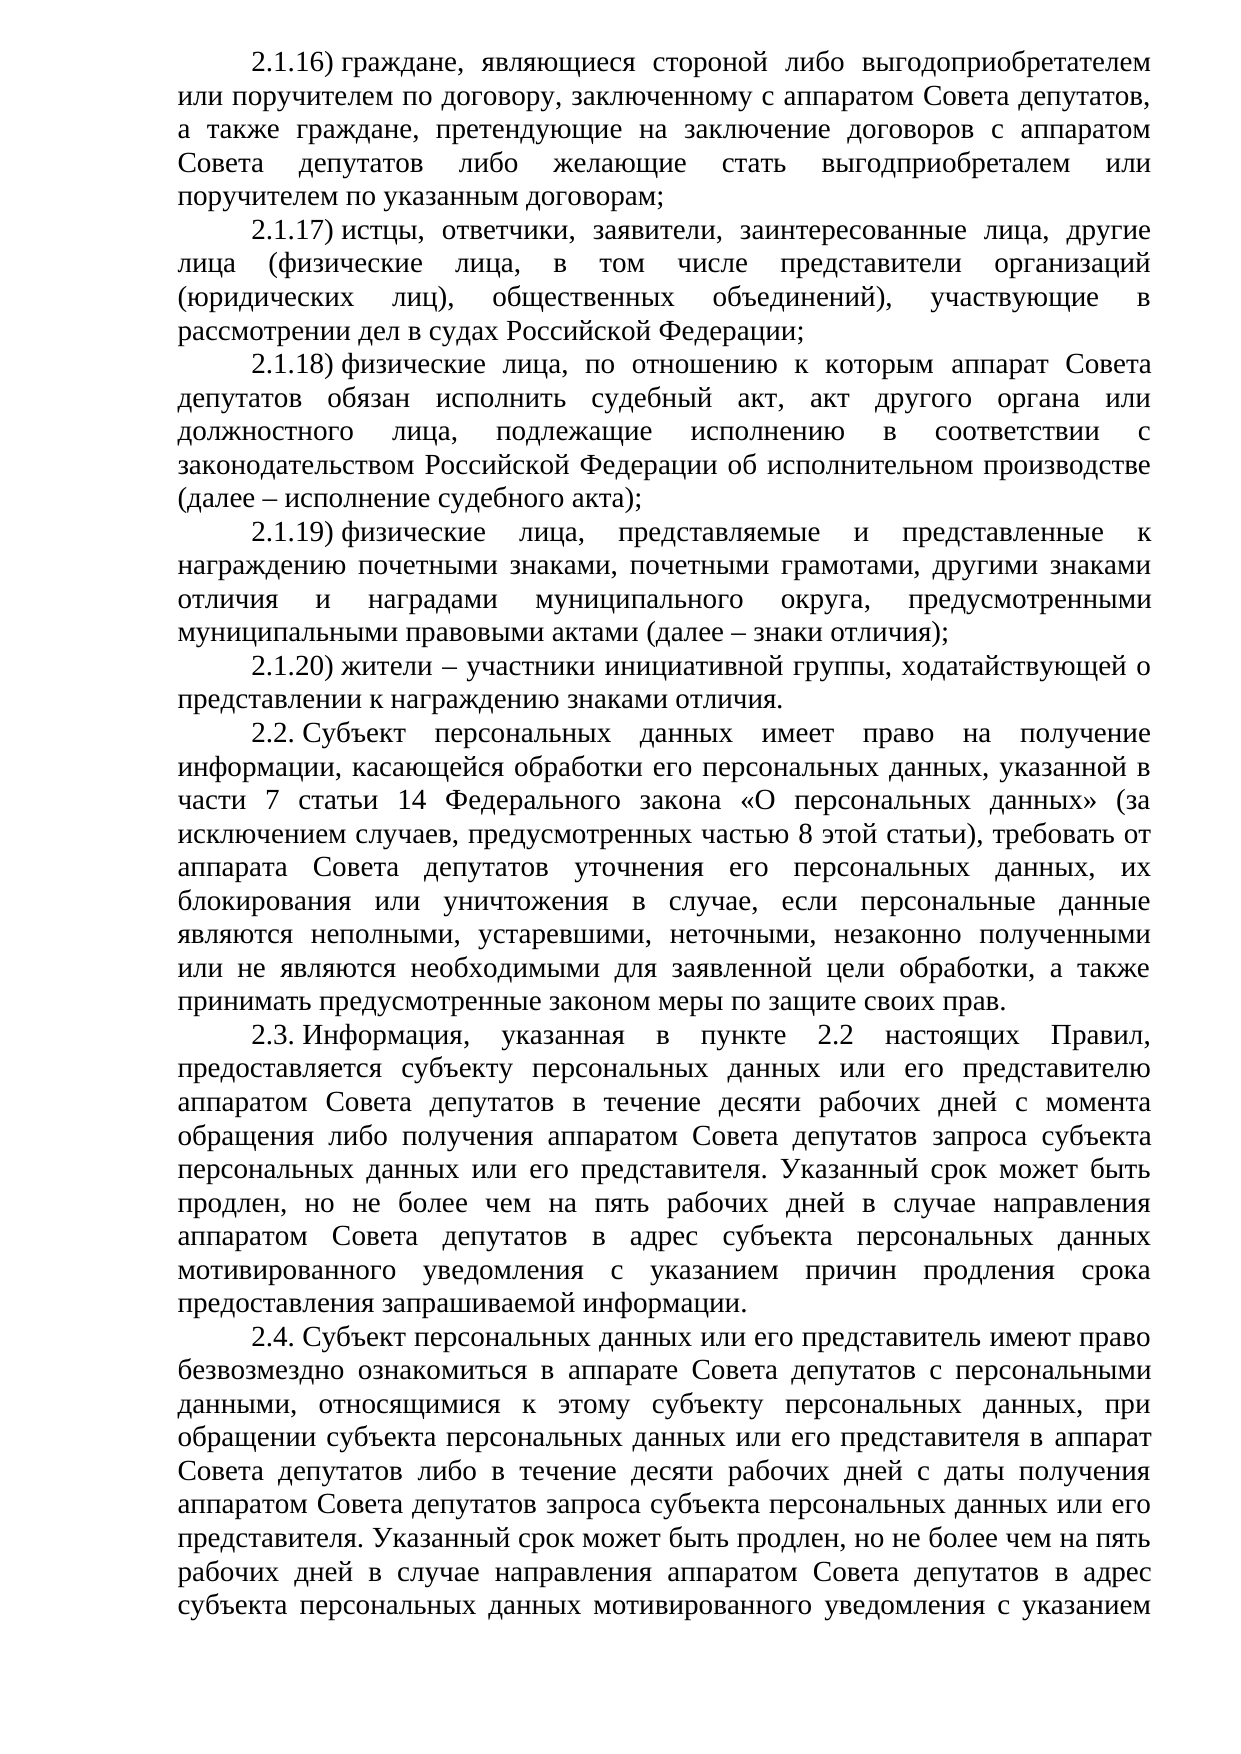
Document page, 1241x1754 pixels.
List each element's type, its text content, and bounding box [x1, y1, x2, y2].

text 2.3. Информация, указанная в пункте 2.2 настоящих Правил, предоставляется субъекту персональных данных или его представителю аппаратом Совета депутатов в течение десяти рабочих дней с момента обращения либо получения аппаратом Совета депутатов запроса субъекта персональных данных или его представителя. Указанный срок может быть продлен, но не более чем на пять рабочих дней в случае направления аппаратом Совета депутатов в адрес субъекта персональных данных мотивированного уведомления с указанием причин продления срока предоставления запрашиваемой информации. [177, 1017, 1152, 1319]
text 2.1.16) граждане, являющиеся стороной либо выгодоприобретателем или поручителем по договору, заключенному с аппаратом Совета депутатов, а также граждане, претендующие на заключение договоров с аппаратом Совета депутатов либо желающие стать выгодприобреталем или поручителем по указанным договорам; [177, 44, 1152, 212]
text 2.1.19) физические лица, представляемые и представленные к награждению почетными знаками, почетными грамотами, другими знаками отличия и наградами муниципального округа, предусмотренными муниципальными правовыми актами (далее – знаки отличия); [177, 514, 1152, 648]
text 2.1.17) истцы, ответчики, заявители, заинтересованные лица, другие лица (физические лица, в том числе представители организаций (юридических лиц), общественных объединений), участвующие в рассмотрении дел в судах Российской Федерации; [177, 212, 1152, 346]
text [177, 1319, 1152, 1621]
text 2.1.18) физические лица, по отношению к которым аппарат Совета депутатов обязан исполнить судебный акт, акт другого органа или должностного лица, подлежащие исполнению в соответствии с законодательством Российской Федерации об исполнительном производстве (далее – исполнение судебного акта); [177, 346, 1152, 514]
text 2.1.20) жители – участники инициативной группы, ходатайствующей о представлении к награждению знаками отличия. [177, 648, 1152, 715]
text 2.2. Субъект персональных данных имеет право на получение информации, касающейся обработки его персональных данных, указанной в части 7 статьи 14 Федерального закона «О персональных данных» (за исключением случаев, предусмотренных частью 8 этой статьи), требовать от аппарата Совета депутатов уточнения его персональных данных, их блокирования или уничтожения в случае, если персональные данные являются неполными, устаревшими, неточными, незаконно полученными или не являются необходимыми для заявленной цели обработки, а также принимать предусмотренные законом меры по защите своих прав. [177, 715, 1152, 1017]
